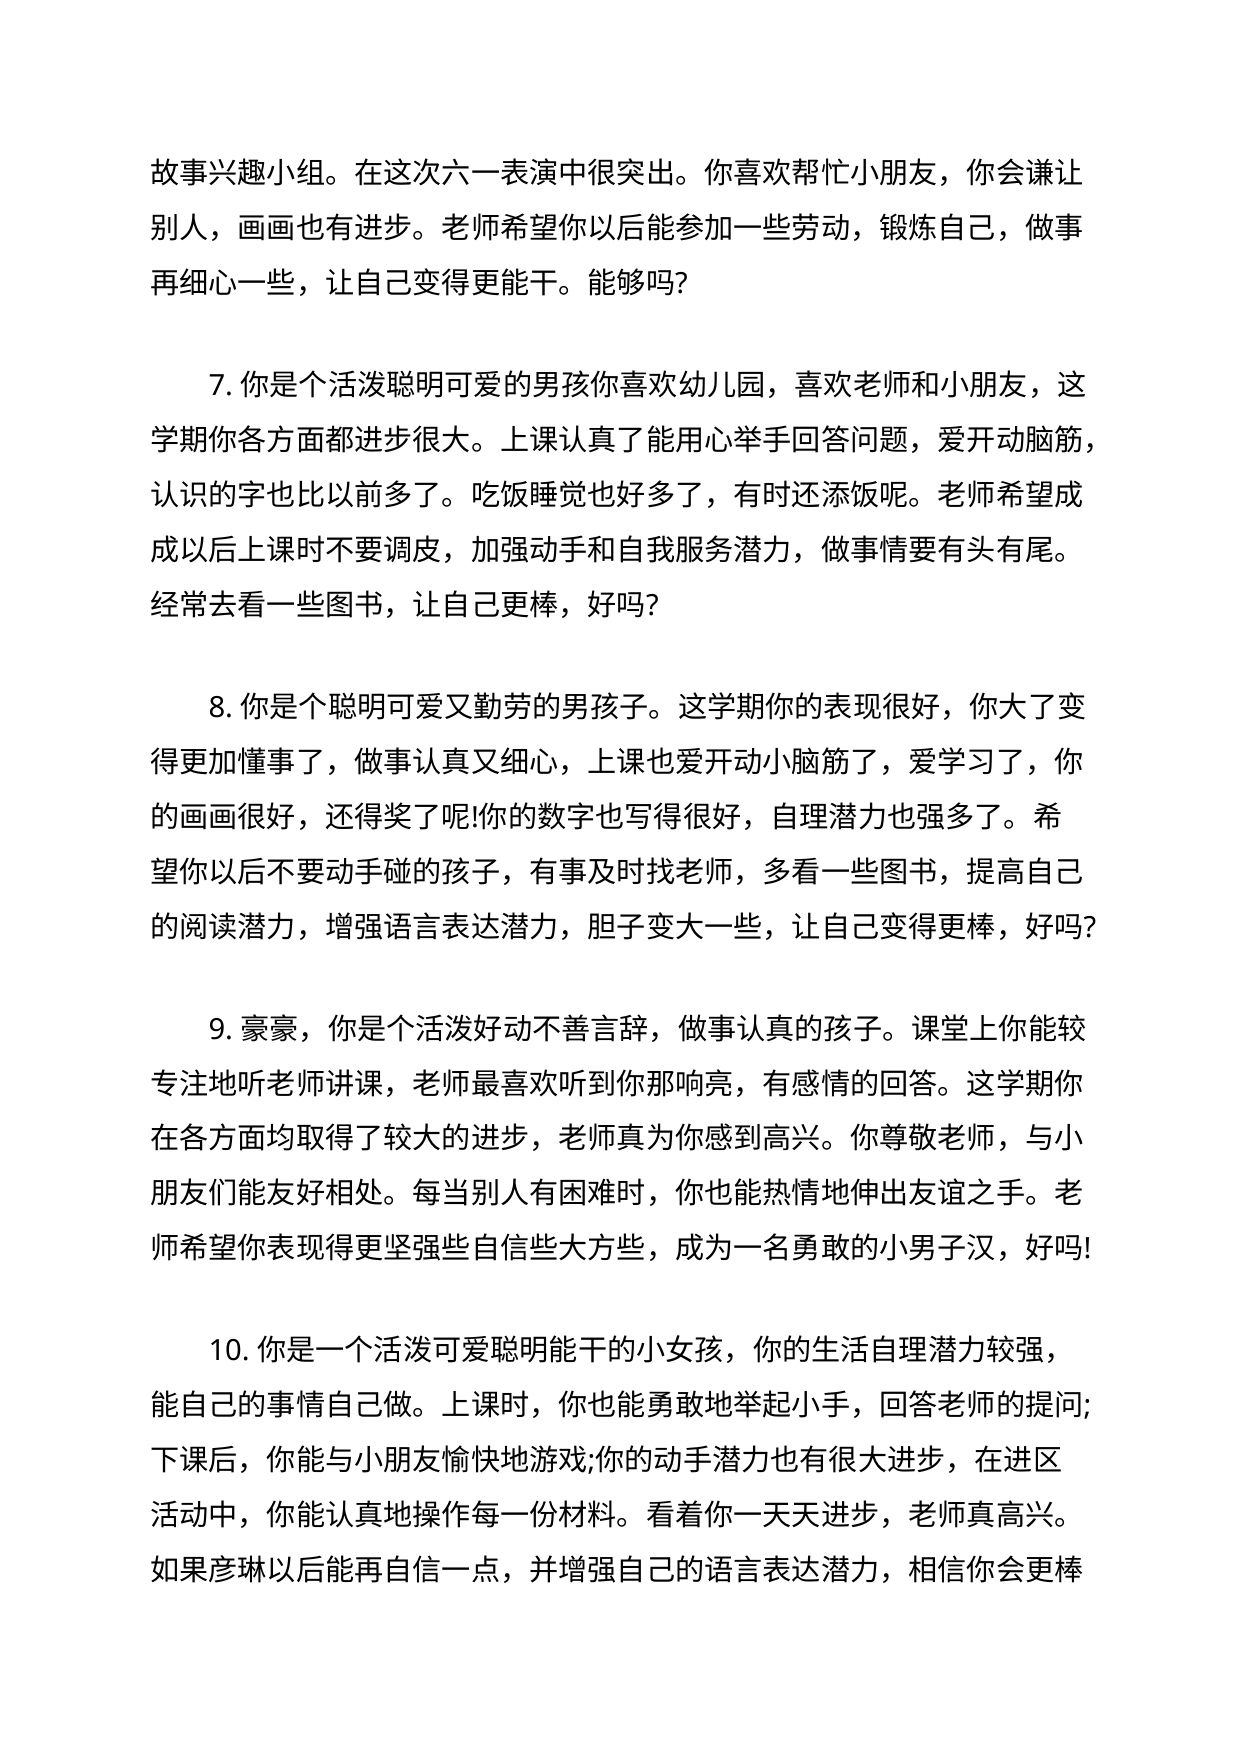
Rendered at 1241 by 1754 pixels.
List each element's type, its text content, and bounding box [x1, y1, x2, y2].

text 9. 豪豪，你是个活泼好动不善言辞，做事认真的孩子。课堂上你能较专注地听老师讲课，老师最喜欢听到你那响亮，有感情的回答。这学期你在各方面均取得了较大的进步，老师真为你感到高兴。你尊敬老师，与小朋友们能友好相处。每当别人有困难时，你也能热情地伸出友谊之手。老师希望你表现得更坚强些自信些大方些，成为一名勇敢的小男子汉，好吗! [150, 1005, 1090, 1267]
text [150, 1327, 1090, 1589]
text 8. 你是个聪明可爱又勤劳的男孩子。这学期你的表现很好，你大了变得更加懂事了，做事认真又细心，上课也爱开动小脑筋了，爱学习了，你的画画很好，还得奖了呢!你的数字也写得很好，自理潜力也强多了。希望你以后不要动手碰的孩子，有事及时找老师，多看一些图书，提高自己的阅读潜力，增强语言表达潜力，胆子变大一些，让自己变得更棒，好吗? [150, 683, 1090, 946]
text 7. 你是个活泼聪明可爱的男孩你喜欢幼儿园，喜欢老师和小朋友，这学期你各方面都进步很大。上课认真了能用心举手回答问题，爱开动脑筋，认识的字也比以前多了。吃饭睡觉也好多了，有时还添饭呢。老师希望成成以后上课时不要调皮，加强动手和自我服务潜力，做事情要有头有尾。经常去看一些图书，让自己更棒，好吗? [150, 362, 1090, 624]
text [150, 150, 1090, 302]
